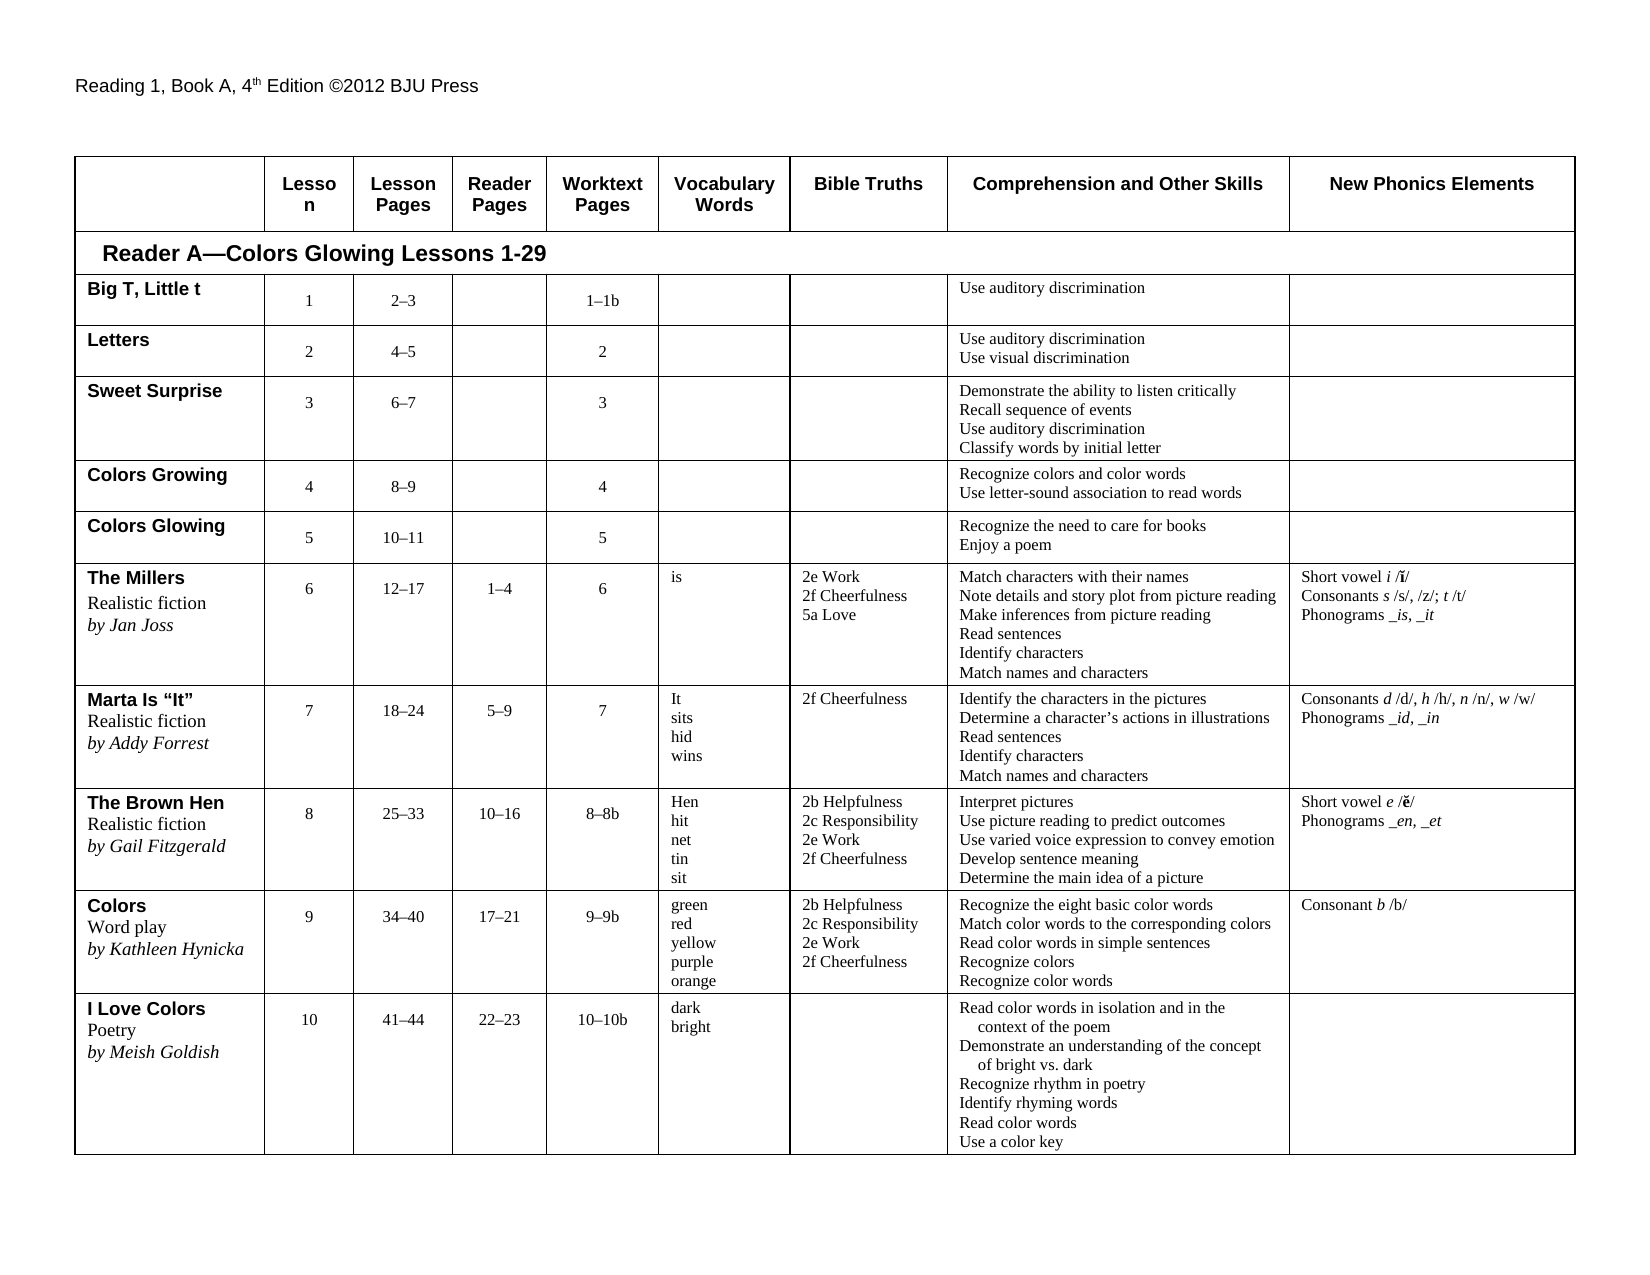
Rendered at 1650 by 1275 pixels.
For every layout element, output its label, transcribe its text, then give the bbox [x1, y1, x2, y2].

table_cell 10 [265, 994, 353, 1154]
table_header Lesson [265, 157, 353, 231]
table_cell 3 [265, 377, 353, 460]
table_cell 10–16 [453, 789, 546, 890]
table_header Vocabulary Words [659, 157, 789, 231]
table_cell It sits hid wins [659, 686, 789, 787]
table_cell Colors Growing [76, 461, 264, 511]
table_cell Colors Glowing [76, 512, 264, 562]
table_cell 10–10b [547, 994, 658, 1154]
table_cell 2b Helpfulness 2c Responsibility 2e Work 2f Cheerfulness [791, 789, 947, 890]
table_cell The Brown Hen Realistic fiction by Gail Fitzgerald [76, 789, 264, 890]
table_cell dark bright [659, 994, 789, 1154]
table_cell Consonants d /d/, h /h/, n /n/, w /w/ Phonograms _id, _in [1290, 686, 1574, 787]
table_cell [791, 461, 947, 511]
table_cell Use auditory discrimination Use visual discrimination [948, 326, 1289, 376]
table_cell 8–9 [354, 461, 452, 511]
table_cell 22–23 [453, 994, 546, 1154]
table_cell Reader A—Colors Glowing Lessons 1-29 [76, 232, 1574, 274]
table_cell Identify the characters in the pictures Determine a character’s actions in illustrations Read sentences Identify characters Match names and characters [948, 686, 1289, 787]
table_cell [453, 275, 546, 325]
table_header Bible Truths [791, 157, 947, 231]
table_cell 5 [265, 512, 353, 562]
table_cell Recognize the eight basic color words Match color words to the corresponding colors Read color words in simple sentences Recognize colors Recognize color words [948, 891, 1289, 993]
table_cell is [659, 564, 789, 684]
table_cell 6 [547, 564, 658, 684]
table_cell 8–8b [547, 789, 658, 890]
table_cell Big T, Little t [76, 275, 264, 325]
table_cell [453, 461, 546, 511]
table_cell 2e Work 2f Cheerfulness 5a Love [791, 564, 947, 684]
table_cell 4 [265, 461, 353, 511]
table_cell Hen hit net tin sit [659, 789, 789, 890]
table_cell Recognize colors and color words Use letter-sound association to read words [948, 461, 1289, 511]
table_header Reader Pages [453, 157, 546, 231]
table_cell 4 [547, 461, 658, 511]
table_cell 1 [265, 275, 353, 325]
table_header New Phonics Elements [1290, 157, 1574, 231]
table_cell [1290, 275, 1574, 325]
table_cell 2b Helpfulness 2c Responsibility 2e Work 2f Cheerfulness [791, 891, 947, 993]
table_cell Colors Word play by Kathleen Hynicka [76, 891, 264, 993]
table_header Worktext Pages [547, 157, 658, 231]
table_cell 8 [265, 789, 353, 890]
table_header [76, 157, 264, 231]
table_cell [791, 377, 947, 460]
table_cell I Love Colors Poetry by Meish Goldish [76, 994, 264, 1154]
table_cell Recognize the need to care for books Enjoy a poem [948, 512, 1289, 562]
table_cell [791, 326, 947, 376]
table_cell [791, 994, 947, 1154]
table_cell 25–33 [354, 789, 452, 890]
table_cell Demonstrate the ability to listen critically Recall sequence of events Use auditory discrimination Classify words by initial letter [948, 377, 1289, 460]
table_cell 17–21 [453, 891, 546, 993]
table_cell Match characters with their names Note details and story plot from picture reading Make inferences from picture reading Read sentences Identify characters Match names and characters [948, 564, 1289, 684]
table_cell Interpret pictures Use picture reading to predict outcomes Use varied voice expression to convey emotion Develop sentence meaning Determine the main idea of a picture [948, 789, 1289, 890]
table_cell [453, 326, 546, 376]
table_cell [1290, 512, 1574, 562]
table_cell The Millers Realistic fiction by Jan Joss [76, 564, 264, 684]
table_cell [659, 326, 789, 376]
table_cell 1–4 [453, 564, 546, 684]
table_cell 6 [265, 564, 353, 684]
table_cell Short vowel e /ĕ/ Phonograms _en, _et [1290, 789, 1574, 890]
table_cell 3 [547, 377, 658, 460]
table_cell [659, 275, 789, 325]
table_cell 41–44 [354, 994, 452, 1154]
table_cell [659, 461, 789, 511]
table_cell [659, 512, 789, 562]
table_cell 1–1b [547, 275, 658, 325]
table_cell Consonant b /b/ [1290, 891, 1574, 993]
table_cell 2–3 [354, 275, 452, 325]
table_cell [659, 377, 789, 460]
table_cell green red yellow purple orange [659, 891, 789, 993]
table_cell 10–11 [354, 512, 452, 562]
table_cell 5 [547, 512, 658, 562]
table_cell 2 [265, 326, 353, 376]
table_cell [791, 512, 947, 562]
table_cell 34–40 [354, 891, 452, 993]
table_cell 6–7 [354, 377, 452, 460]
table_header Lesson Pages [354, 157, 452, 231]
table_cell [453, 512, 546, 562]
table_cell 4–5 [354, 326, 452, 376]
table_cell 9 [265, 891, 353, 993]
table_cell Short vowel i /ĭ/ Consonants s /s/, /z/; t /t/ Phonograms _is, _it [1290, 564, 1574, 684]
table_cell 18–24 [354, 686, 452, 787]
table_cell Letters [76, 326, 264, 376]
table_cell Marta Is “It” Realistic fiction by Addy Forrest [76, 686, 264, 787]
table_cell 9–9b [547, 891, 658, 993]
table_cell 7 [547, 686, 658, 787]
table_cell [1290, 326, 1574, 376]
table_cell 2f Cheerfulness [791, 686, 947, 787]
table_cell [791, 275, 947, 325]
table_cell 5–9 [453, 686, 546, 787]
table_cell [1290, 994, 1574, 1154]
table_header Comprehension and Other Skills [948, 157, 1289, 231]
table_cell 7 [265, 686, 353, 787]
table_cell Sweet Surprise [76, 377, 264, 460]
table_cell [453, 377, 546, 460]
table_cell [1290, 461, 1574, 511]
table_cell [1290, 377, 1574, 460]
table_cell Read color words in isolation and in the context of the poem Demonstrate an understanding of the concept of bright vs. dark Recognize rhythm in poetry Identify rhyming words Read color words Use a color key [948, 994, 1289, 1154]
table_cell Use auditory discrimination [948, 275, 1289, 325]
table_cell 2 [547, 326, 658, 376]
table_cell 12–17 [354, 564, 452, 684]
